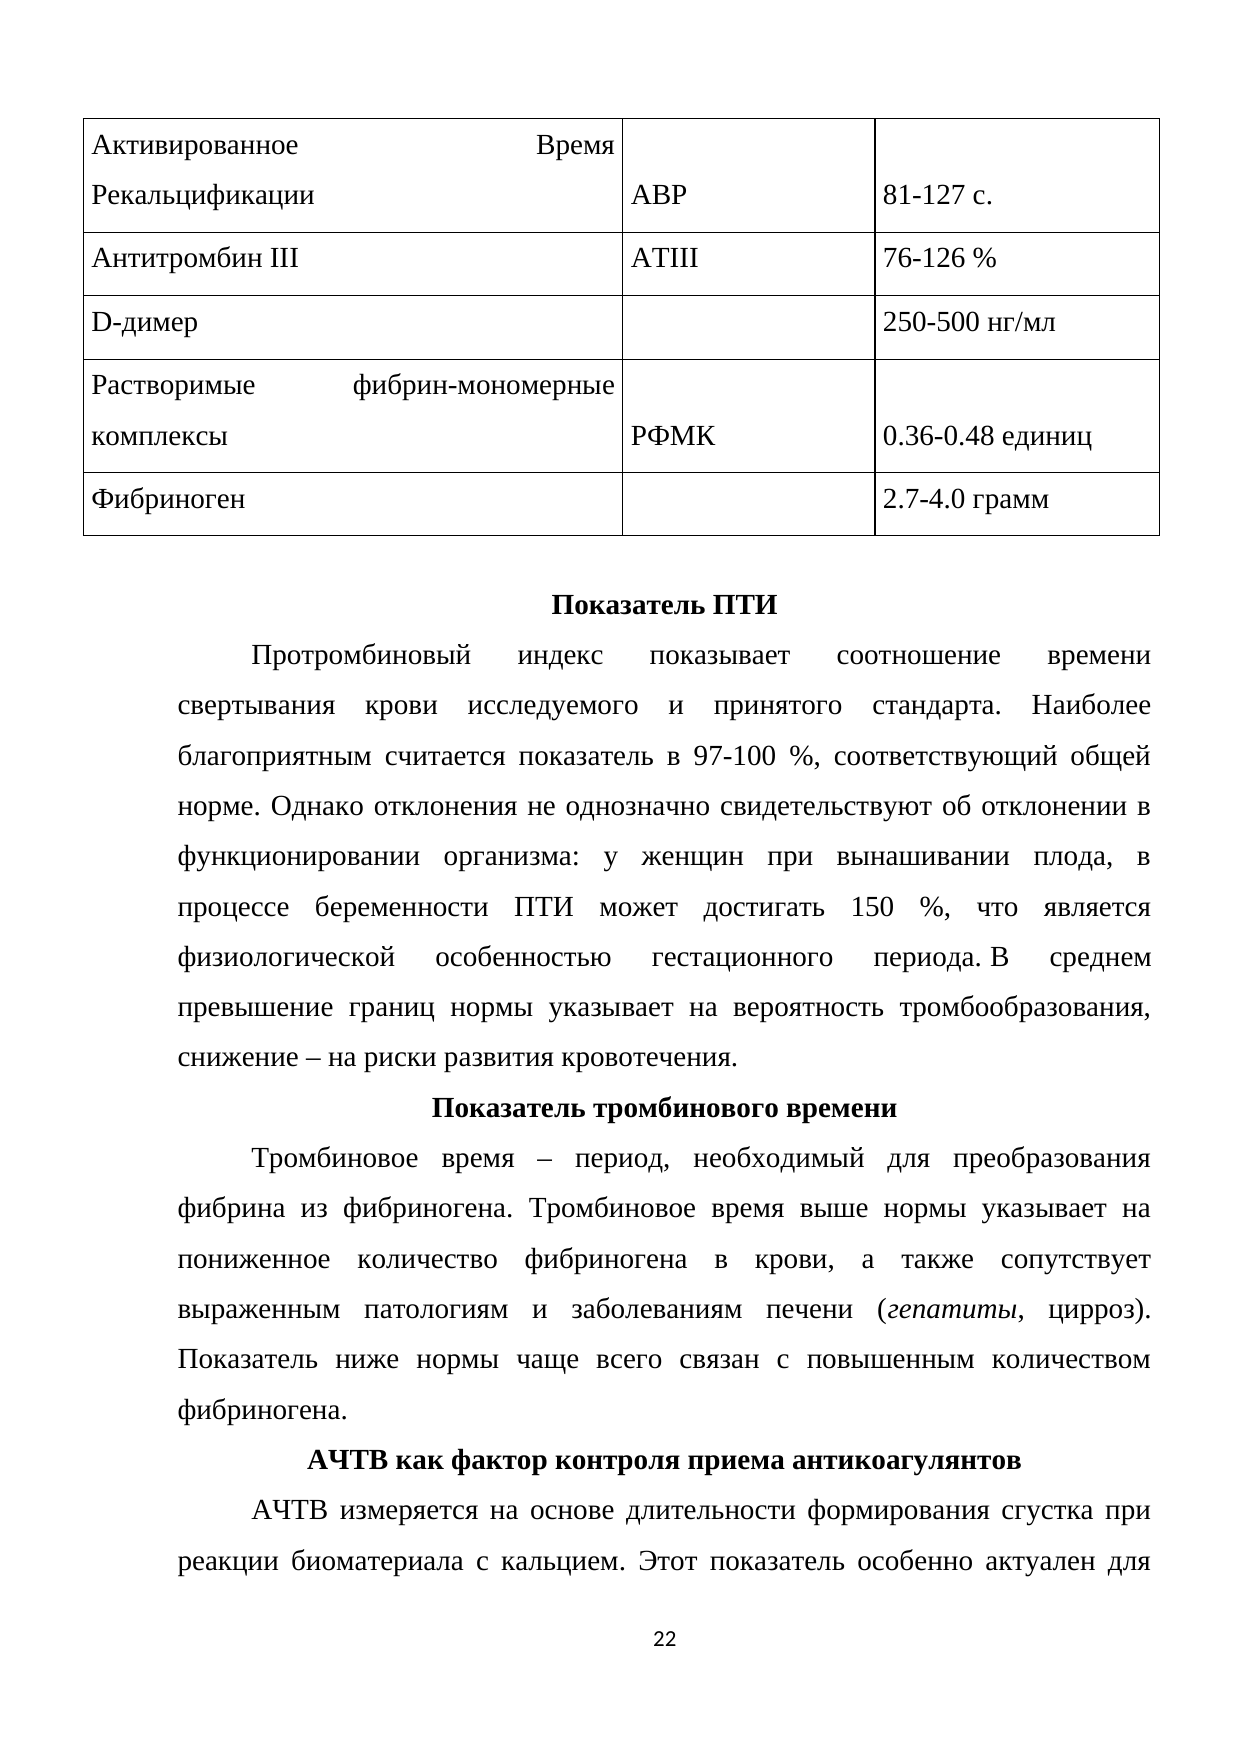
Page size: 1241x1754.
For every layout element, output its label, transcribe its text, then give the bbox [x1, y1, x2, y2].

table_cell 0.36-0.48 единиц [876, 360, 1159, 472]
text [177, 1492, 1152, 1576]
table_cell Растворимые фибрин-мономерные комплексы [84, 360, 622, 472]
table_cell 2.7-4.0 грамм [876, 473, 1159, 535]
table_cell [623, 473, 874, 535]
table_cell 81-127 с. [876, 119, 1159, 232]
table_cell АВР [623, 119, 874, 232]
text Протромбиновый индекс показывает соотношение времени свертывания крови исследуемого и принятого стандарта. Наиболее благоприятным считается показатель в 97-100 %, соответствующий общей норме. Однако отклонения не однозначно свидетельствуют об отклонении в функционировании организма: у женщин при вынашивании плода, в процессе беременности ПТИ может достигать 150 %, что является физиологической особенностью гестационного периода. В среднем превышение границ нормы указывает на вероятность тромбообразования, снижение – на риски развития кровотечения. [177, 637, 1152, 1073]
text Показатель ПТИ [177, 587, 1152, 620]
table_cell Активированное Время Рекальцификации [84, 119, 622, 232]
table_cell [623, 296, 874, 358]
table_cell 76-126 % [876, 233, 1159, 295]
table_cell D-димер [84, 296, 622, 358]
table_cell 250-500 нг/мл [876, 296, 1159, 358]
table_cell РФМК [623, 360, 874, 472]
text АЧТВ как фактор контроля приема антикоагулянтов [177, 1442, 1152, 1476]
text Показатель тромбинового времени [177, 1090, 1152, 1123]
table_cell ATIII [623, 233, 874, 295]
table_cell Антитромбин III [84, 233, 622, 295]
table_cell Фибриноген [84, 473, 622, 535]
text Тромбиновое время – период, необходимый для преобразования фибрина из фибриногена. Тромбиновое время выше нормы указывает на пониженное количество фибриногена в крови, а также сопутствует выраженным патологиям и заболеваниям печени (гепатиты, цирроз). Показатель ниже нормы чаще всего связан с повышенным количеством фибриногена. [177, 1140, 1152, 1425]
